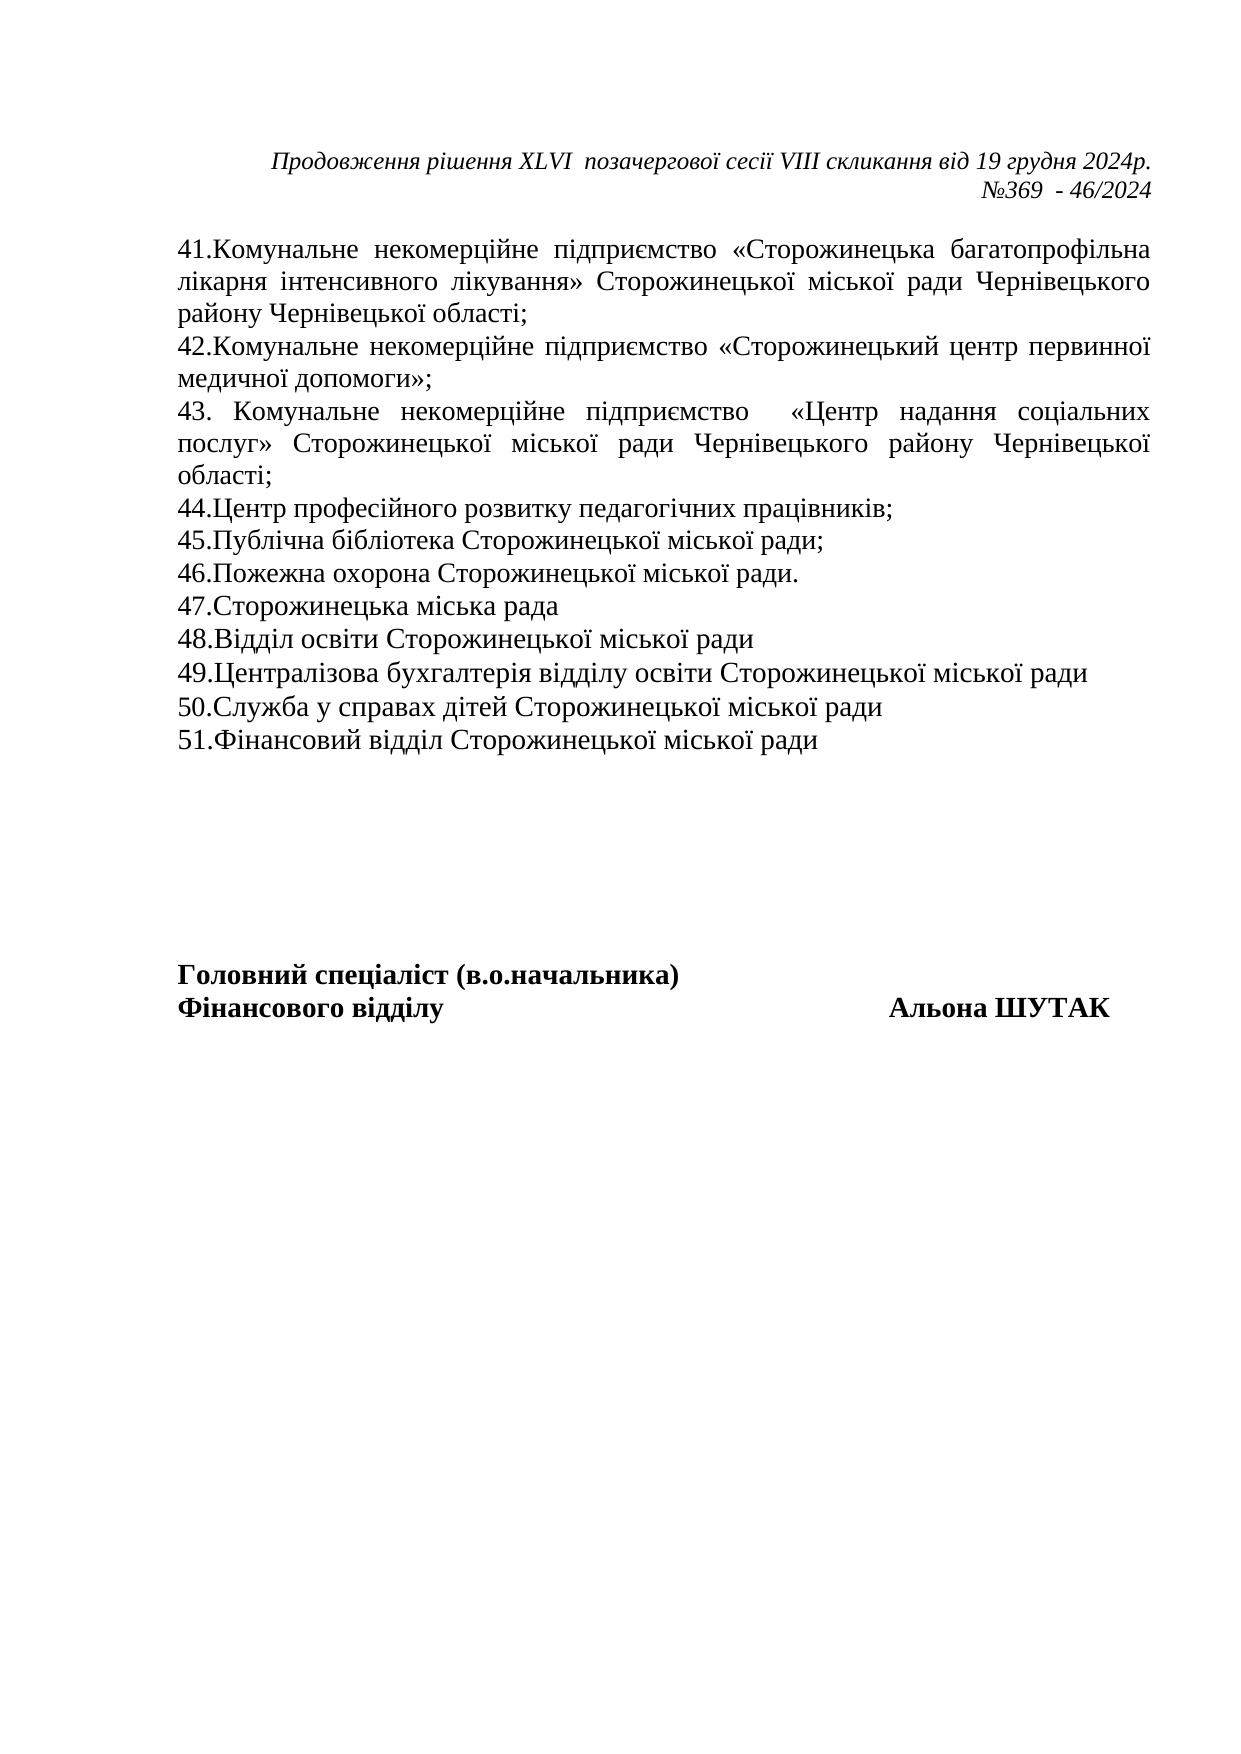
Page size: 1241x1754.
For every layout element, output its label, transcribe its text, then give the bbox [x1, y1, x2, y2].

text 42.Комунальне некомерційне підприємство «Сторожинецький центр первинної медичної допомоги»; [177, 329, 1152, 394]
text 50.Служба у справах дітей Сторожинецької міської ради [177, 689, 1152, 722]
text 44.Центр професійного розвитку педагогічних працівників; [177, 491, 1152, 523]
text 41.Комунальне некомерційне підприємство «Сторожинецька багатопрофільна лікарня інтенсивного лікування» Сторожинецької міської ради Чернівецького району Чернівецької області; [177, 232, 1152, 329]
text 47.Сторожинецька міська рада [177, 588, 1152, 622]
text 45.Публічна бібліотека Сторожинецької міської ради; [177, 523, 1152, 556]
text Фінансового відділу Альона ШУТАК [177, 991, 1152, 1024]
text 43. Комунальне некомерційне підприємство «Центр надання соціальних послуг» Сторожинецької міської ради Чернівецького району Чернівецької області; [177, 394, 1152, 491]
text 49.Централізова бухгалтерія відділу освіти Сторожинецької міської ради [177, 655, 1152, 689]
text №369 - 46/2024 [177, 175, 1152, 204]
text 46.Пожежна охорона Сторожинецької міської ради. [177, 556, 1152, 588]
text Продовження рішення ХLVІ позачергової сесії VIIІ скликання від 19 грудня 2024р. [177, 146, 1152, 175]
text Головний спеціаліст (в.о.начальника) [177, 957, 1152, 991]
text 51.Фінансовий відділ Сторожинецької міської ради [177, 722, 1152, 756]
text 48.Відділ освіти Сторожинецької міської ради [177, 622, 1152, 655]
